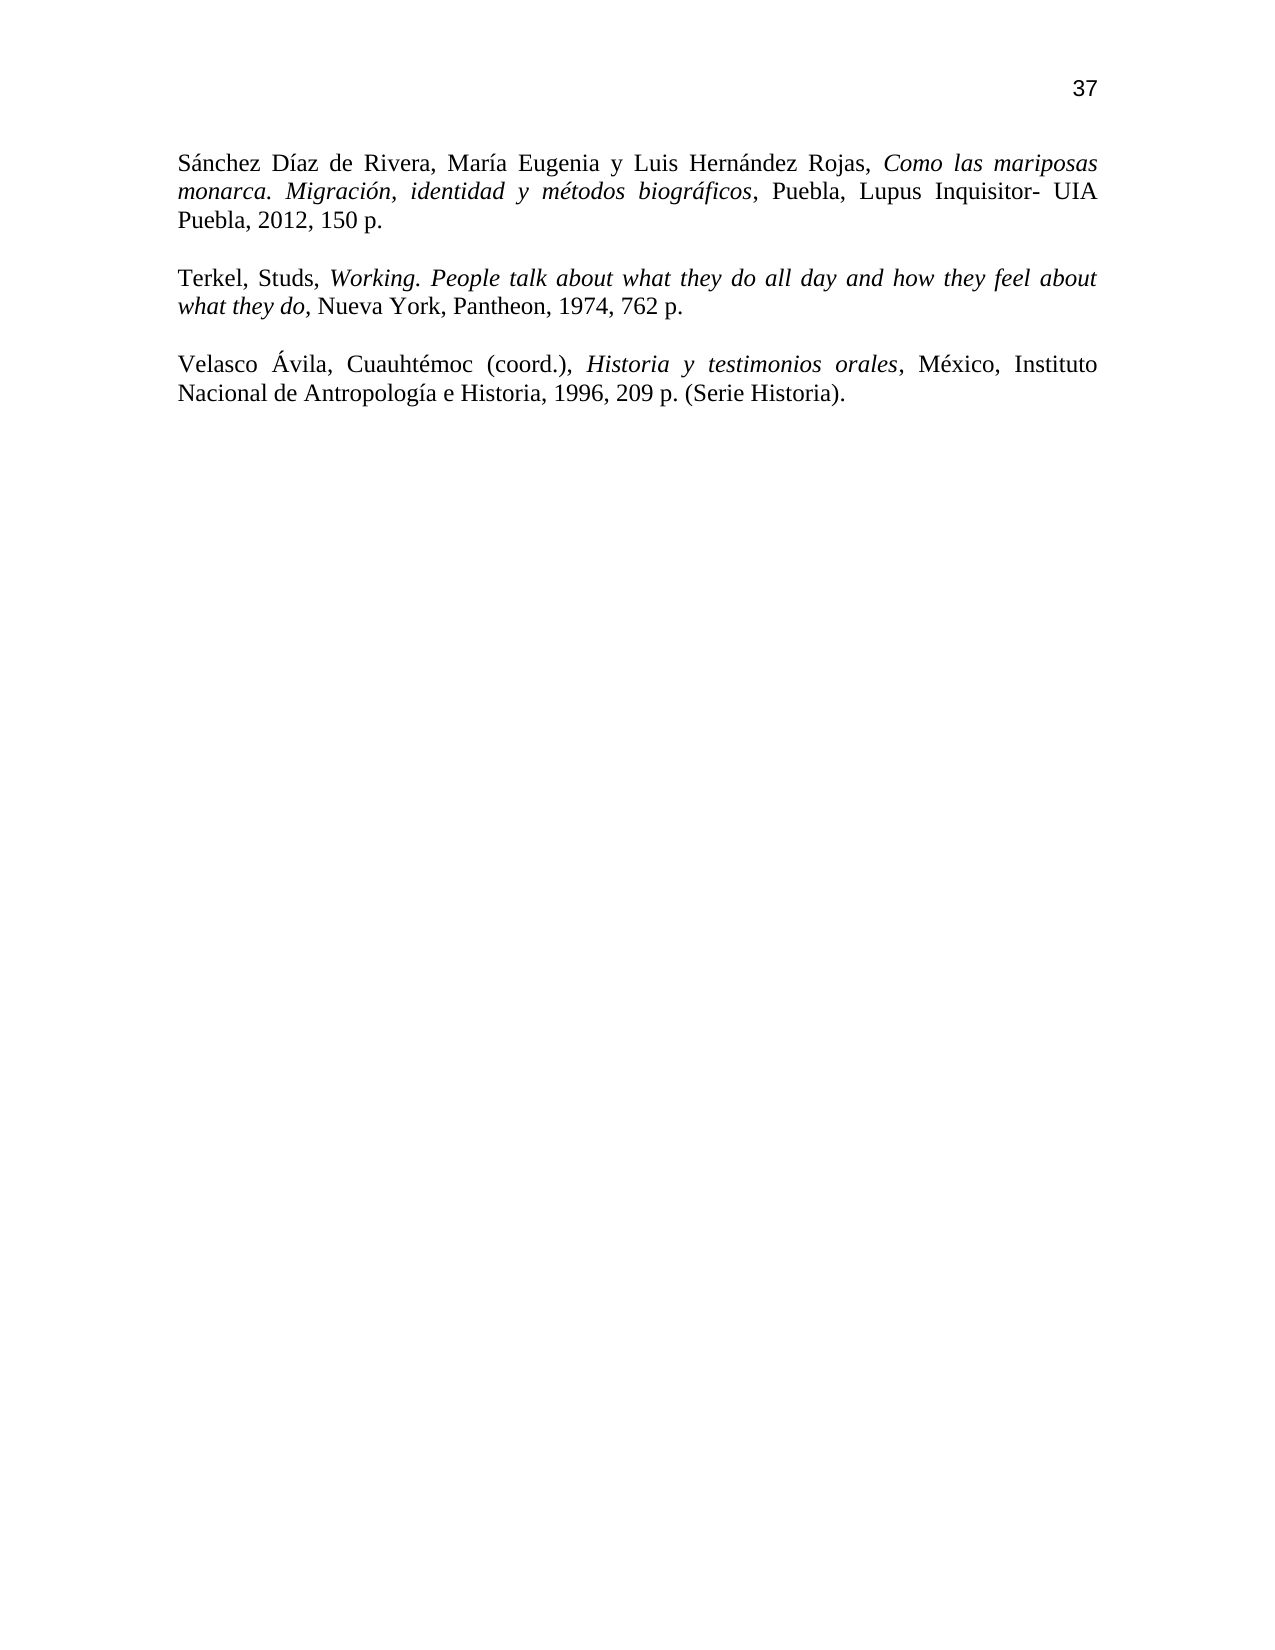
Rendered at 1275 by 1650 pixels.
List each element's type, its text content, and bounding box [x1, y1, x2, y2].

text Sánchez Díaz de Rivera, María Eugenia y Luis Hernández Rojas, Como las mariposas monarca. Migración, identidad y métodos biográficos, Puebla, Lupus Inquisitor- UIA Puebla, 2012, 150 p. [177, 148, 1098, 234]
text Velasco Ávila, Cuauhtémoc (coord.), Historia y testimonios orales, México, Instituto Nacional de Antropología e Historia, 1996, 209 p. (Serie Historia). [177, 349, 1098, 406]
text Terkel, Studs, Working. People talk about what they do all day and how they feel about what they do, Nueva York, Pantheon, 1974, 762 p. [177, 263, 1098, 320]
